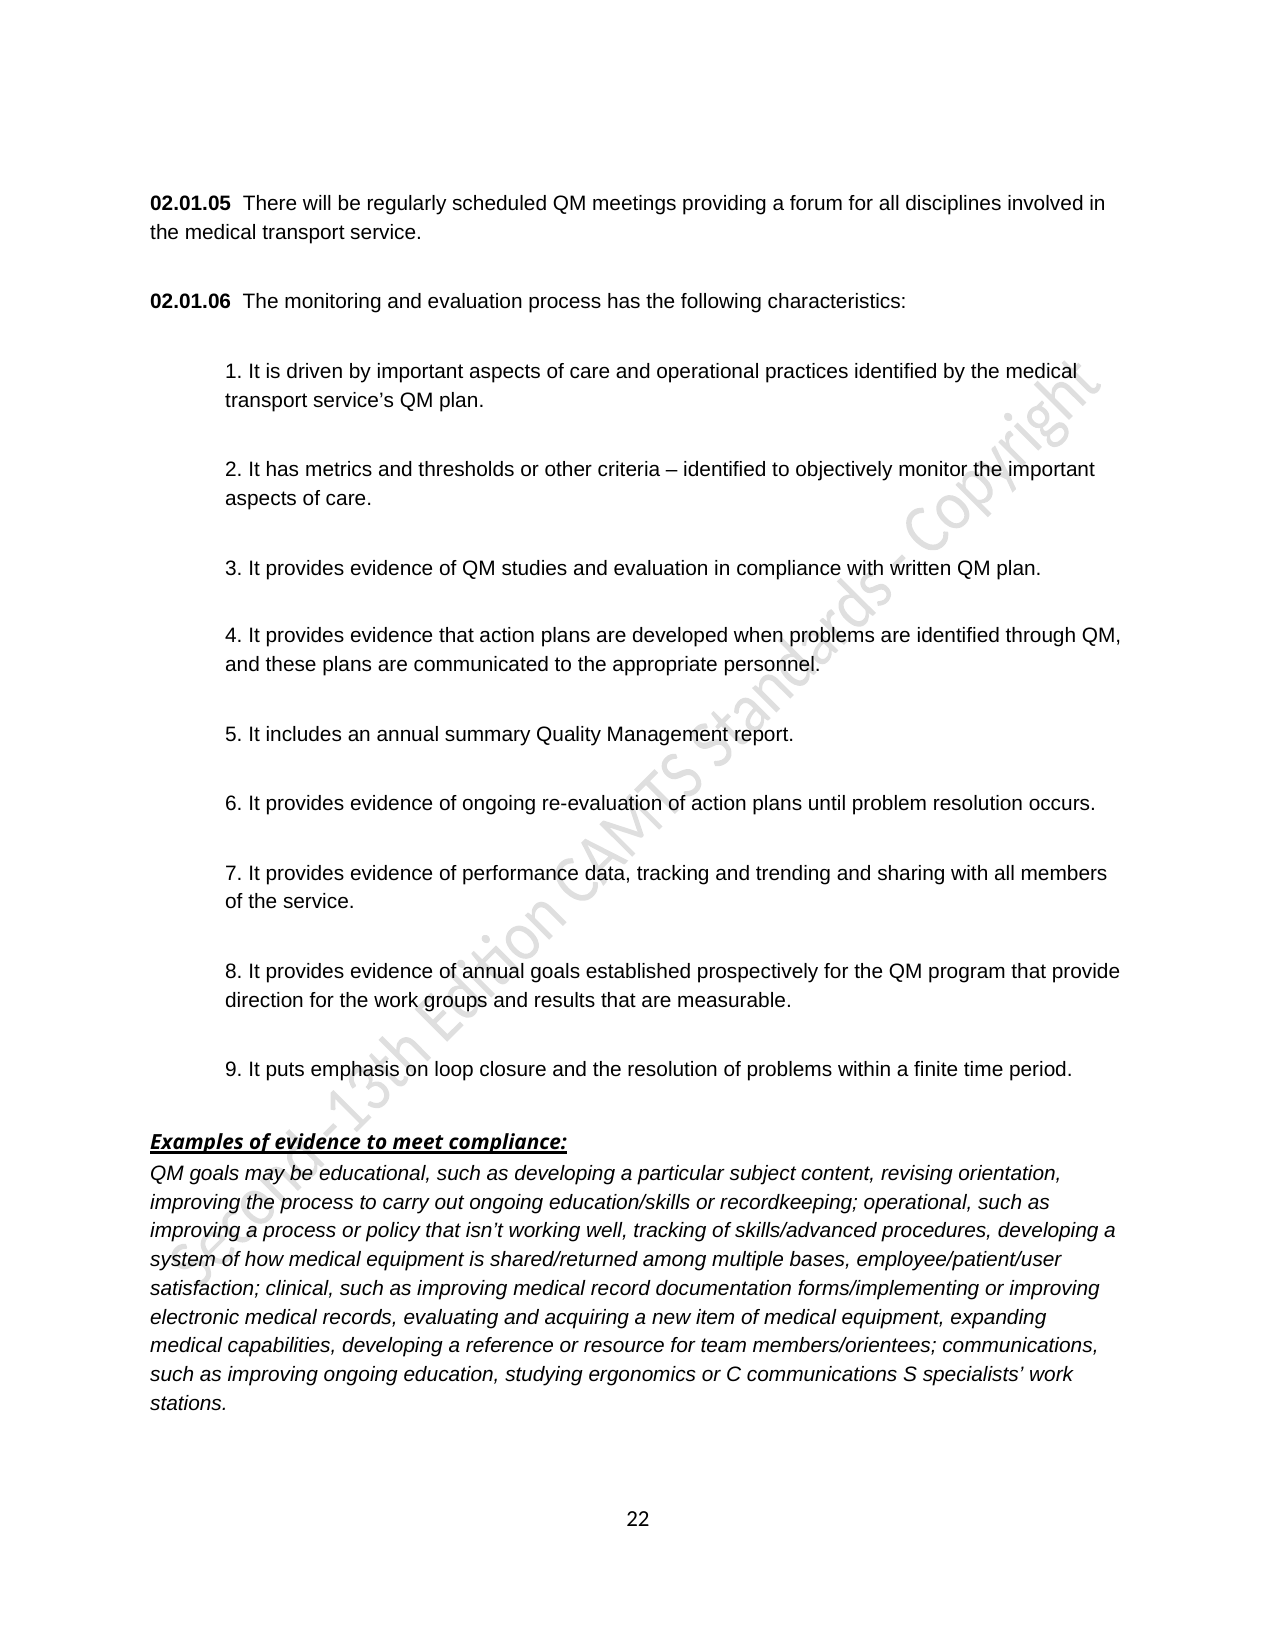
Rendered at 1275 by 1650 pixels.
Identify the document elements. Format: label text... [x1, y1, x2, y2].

text 9. It puts emphasis on loop closure and the resolution of problems within a finite time period. [225, 1057, 1125, 1081]
text 8. It provides evidence of annual goals established prospectively for the QM program that provide direction for the work groups and results that are measurable. [225, 959, 1125, 1012]
text 02.01.06 The monitoring and evaluation process has the following characteristics: [150, 289, 1125, 313]
text 02.01.05 There will be regularly scheduled QM meetings providing a forum for all disciplines involved in the medical transport service. [150, 191, 1125, 243]
text QM goals may be educational, such as developing a particular subject content, revising orientation, improving the process to carry out ongoing education/skills or recordkeeping; operational, such as improving a process or policy that isn’t working well, tracking of skills/advanced procedures, developing a system of how medical equipment is shared/returned among multiple bases, employee/patient/user satisfaction; clinical, such as improving medical record documentation forms/implementing or improving electronic medical records, evaluating and acquiring a new item of medical equipment, expanding medical capabilities, developing a reference or resource for team members/orientees; communications, such as improving ongoing education, studying ergonomics or C communications S specialists’ work stations. [150, 1161, 1125, 1415]
text 4. It provides evidence that action plans are developed when problems are identified through QM, and these plans are communicated to the appropriate personnel. [225, 623, 1125, 676]
text 1. It is driven by important aspects of care and operational practices identified by the medical transport service’s QM plan. [225, 359, 1125, 411]
text Examples of evidence to meet compliance: [150, 1127, 1125, 1155]
text 6. It provides evidence of ongoing re-evaluation of action plans until problem resolution occurs. [225, 791, 1125, 815]
text 7. It provides evidence of performance data, tracking and trending and sharing with all members of the service. [225, 861, 1125, 913]
text 5. It includes an annual summary Quality Management report. [225, 721, 1125, 745]
text 2. It has metrics and thresholds or other criteria – identified to objectively monitor the important aspects of care. [225, 457, 1125, 510]
text 3. It provides evidence of QM studies and evaluation in compliance with written QM plan. [225, 555, 1125, 579]
